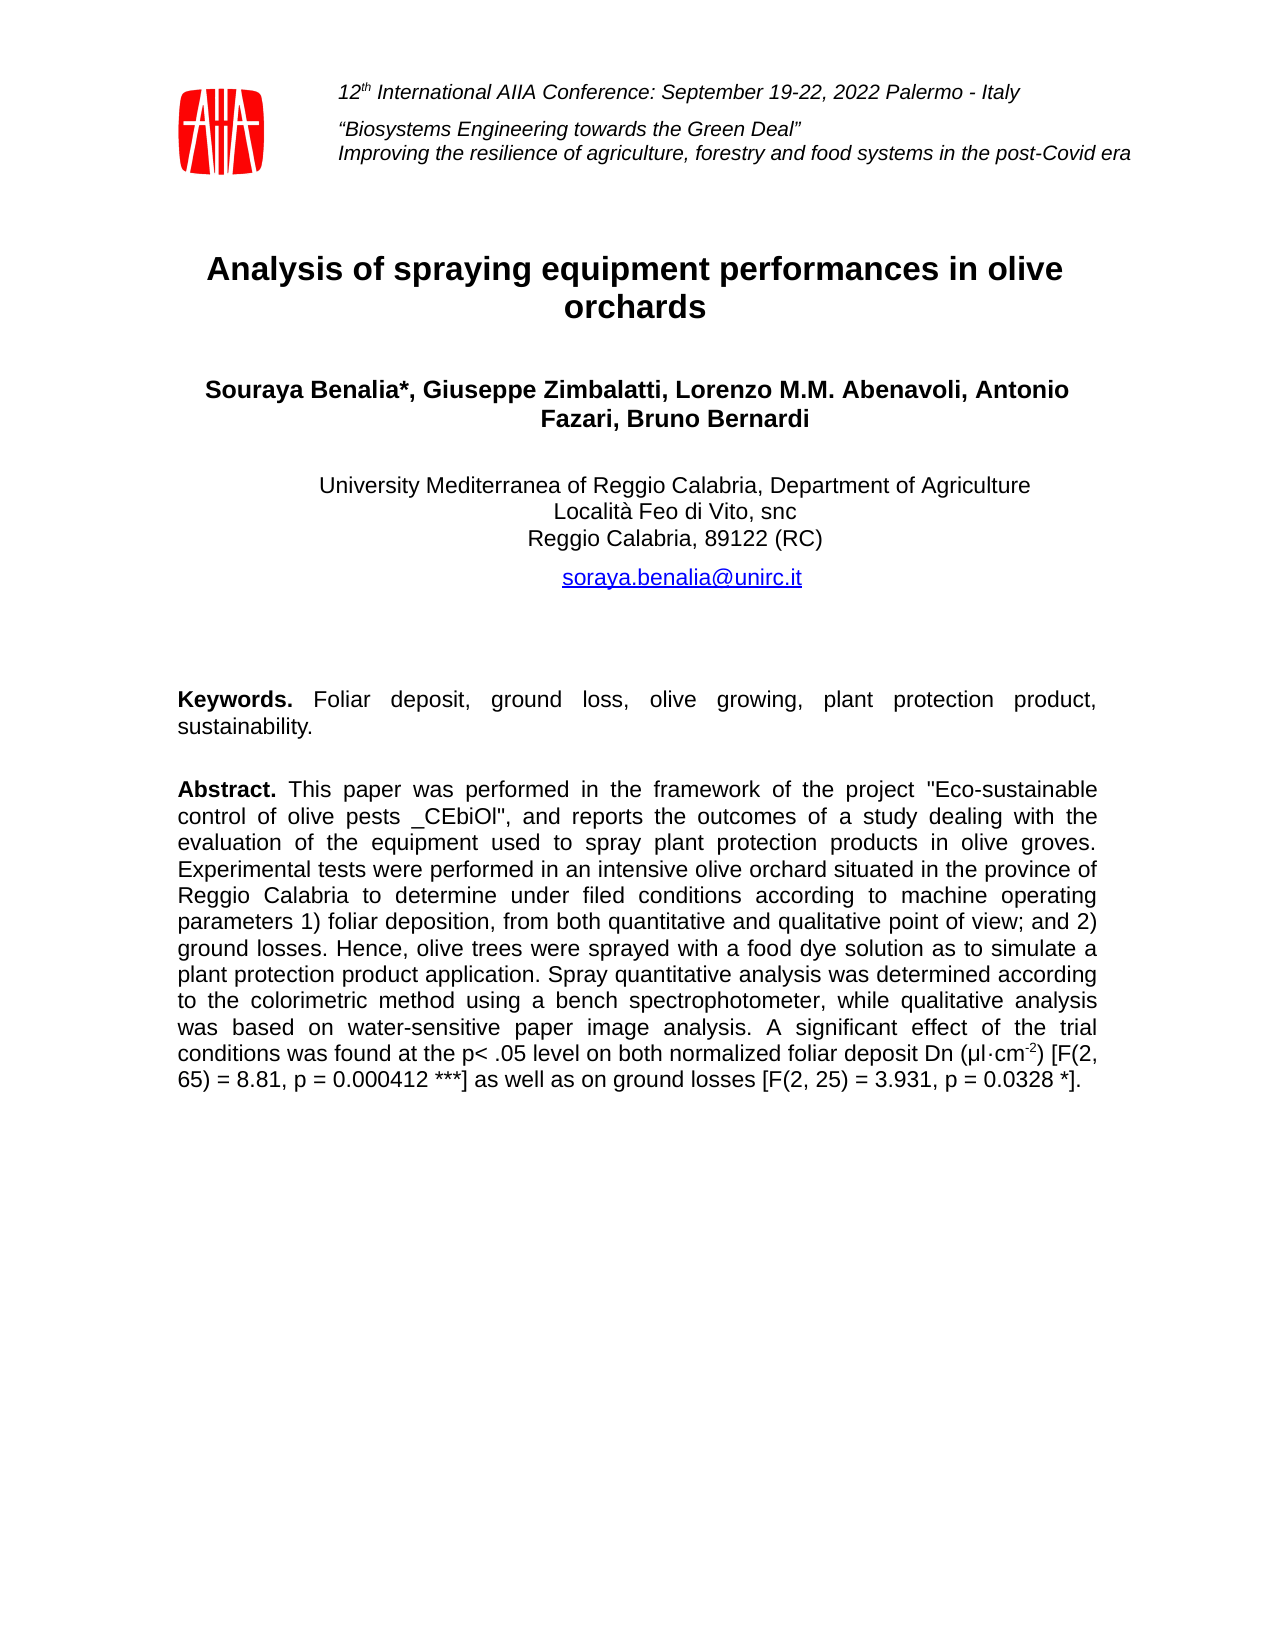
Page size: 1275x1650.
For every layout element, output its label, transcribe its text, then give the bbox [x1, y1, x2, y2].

picture [176, 87, 265, 176]
title Analysis of spraying equipment performances in olive orchards [177, 249, 1093, 326]
text Località Feo di Vito, snc [252, 498, 1098, 524]
text University Mediterranea of Reggio Calabria, Department of Agriculture [252, 472, 1098, 498]
text Abstract. This paper was performed in the framework of the project "Eco-sustainable control of olive pests _CEbiOl", and reports the outcomes of a study dealing with the evaluation of the equipment used to spray plant protection products in olive groves. Experimental tests were performed in an intensive olive orchard situated in the province of Reggio Calabria to determine under filed conditions according to machine operating parameters 1) foliar deposition, from both quantitative and qualitative point of view; and 2) ground losses. Hence, olive trees were sprayed with a food dye solution as to simulate a plant protection product application. Spray quantitative analysis was determined according to the colorimetric method using a bench spectrophotometer, while qualitative analysis was based on water-sensitive paper image analysis. A significant effect of the trial conditions was found at the p< .05 level on both normalized foliar deposit Dn (μl·cm-2) [F(2, 65) = 8.81, p = 0.000412 ***] as well as on ground losses [F(2, 25) = 3.931, p = 0.0328 *]. [177, 776, 1098, 1093]
text Souraya Benalia*, Giuseppe Zimbalatti, Lorenzo M.M. Abenavoli, Antonio Fazari, Bruno Bernardi [177, 376, 1098, 433]
text soraya.benalia@unirc.it [266, 563, 1098, 590]
text Keywords. Foliar deposit, ground loss, olive growing, plant protection product, sustainability. [177, 686, 1098, 739]
text Reggio Calabria, 89122 (RC) [252, 524, 1098, 551]
